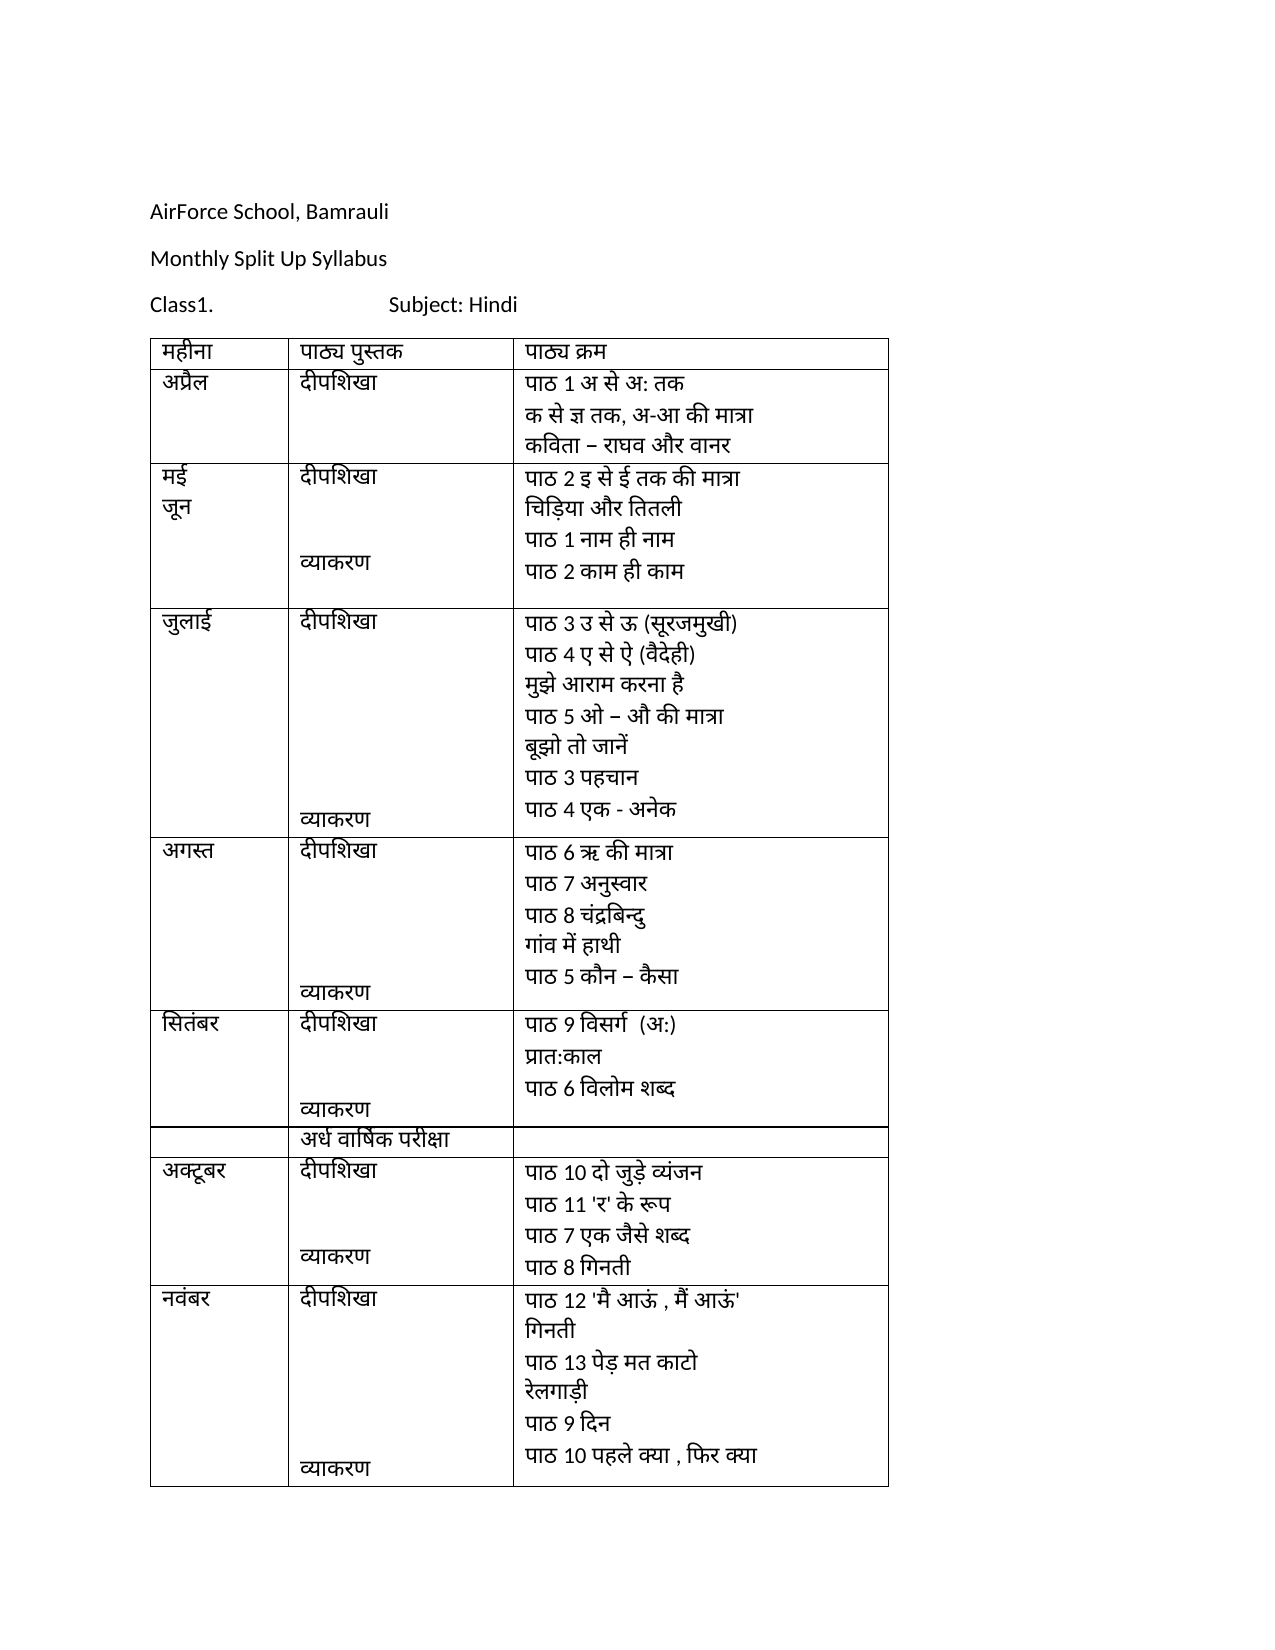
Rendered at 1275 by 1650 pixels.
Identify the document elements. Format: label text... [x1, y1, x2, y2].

table_cell पाठ 9 विसर्ग (अ:) प्रात:काल पाठ 6 विलोम शब्द [514, 1011, 888, 1126]
table_cell दीपशिखा व्याकरण [289, 609, 513, 837]
table_cell अगस्त [151, 838, 288, 1009]
table_cell अप्रैल [151, 370, 288, 463]
table_cell [151, 1128, 288, 1157]
table_cell दीपशिखा [289, 370, 513, 463]
text AirForce School, Bamrauli [150, 197, 1125, 225]
table_cell मई जून [151, 464, 288, 608]
table_cell जुलाई [151, 609, 288, 837]
table_cell दीपशिखा व्याकरण [289, 1158, 513, 1285]
text Monthly Split Up Syllabus [150, 244, 1125, 272]
table_cell अक्टूबर [151, 1158, 288, 1285]
table_cell दीपशिखा व्याकरण [289, 1286, 513, 1486]
table_header पाठ्य पुस्तक [289, 339, 513, 368]
table_cell पाठ 1 अ से अ: तक क से ज्ञ तक, अ-आ की मात्रा कविता – राघव और वानर [514, 370, 888, 463]
text Class1. Subject: Hindi [150, 291, 1125, 319]
table_cell पाठ 2 इ से ई तक की मात्रा चिड़िया और तितली पाठ 1 नाम ही नाम पाठ 2 काम ही काम [514, 464, 888, 608]
table_cell [514, 1128, 888, 1157]
table_cell दीपशिखा व्याकरण [289, 464, 513, 608]
table_cell दीपशिखा व्याकरण [289, 838, 513, 1009]
table_cell पाठ 12 'मै आऊं , मैं आऊं' गिनती पाठ 13 पेड़ मत काटो रेलगाड़ी पाठ 9 दिन पाठ 10 पहले क्या , फिर क्या [514, 1286, 888, 1486]
table_cell पाठ 10 दो जुड़े व्यंजन पाठ 11 'र' के रूप पाठ 7 एक जैसे शब्द पाठ 8 गिनती [514, 1158, 888, 1285]
table_cell पाठ 3 उ से ऊ (सूरजमुखी) पाठ 4 ए से ऐ (वैदेही) मुझे आराम करना है पाठ 5 ओ – औ की मात्रा बूझो तो जानें पाठ 3 पहचान पाठ 4 एक - अनेक [514, 609, 888, 837]
table_header महीना [151, 339, 288, 368]
table_cell अर्ध वार्षिक परीक्षा [289, 1128, 513, 1157]
table_header पाठ्य क्रम [514, 339, 888, 368]
table_cell पाठ 6 ऋ की मात्रा पाठ 7 अनुस्वार पाठ 8 चंद्रबिन्दु गांव में हाथी पाठ 5 कौन – कैसा [514, 838, 888, 1009]
table_cell दीपशिखा व्याकरण [289, 1011, 513, 1126]
table_cell सितंबर [151, 1011, 288, 1126]
table_cell नवंबर [151, 1286, 288, 1486]
